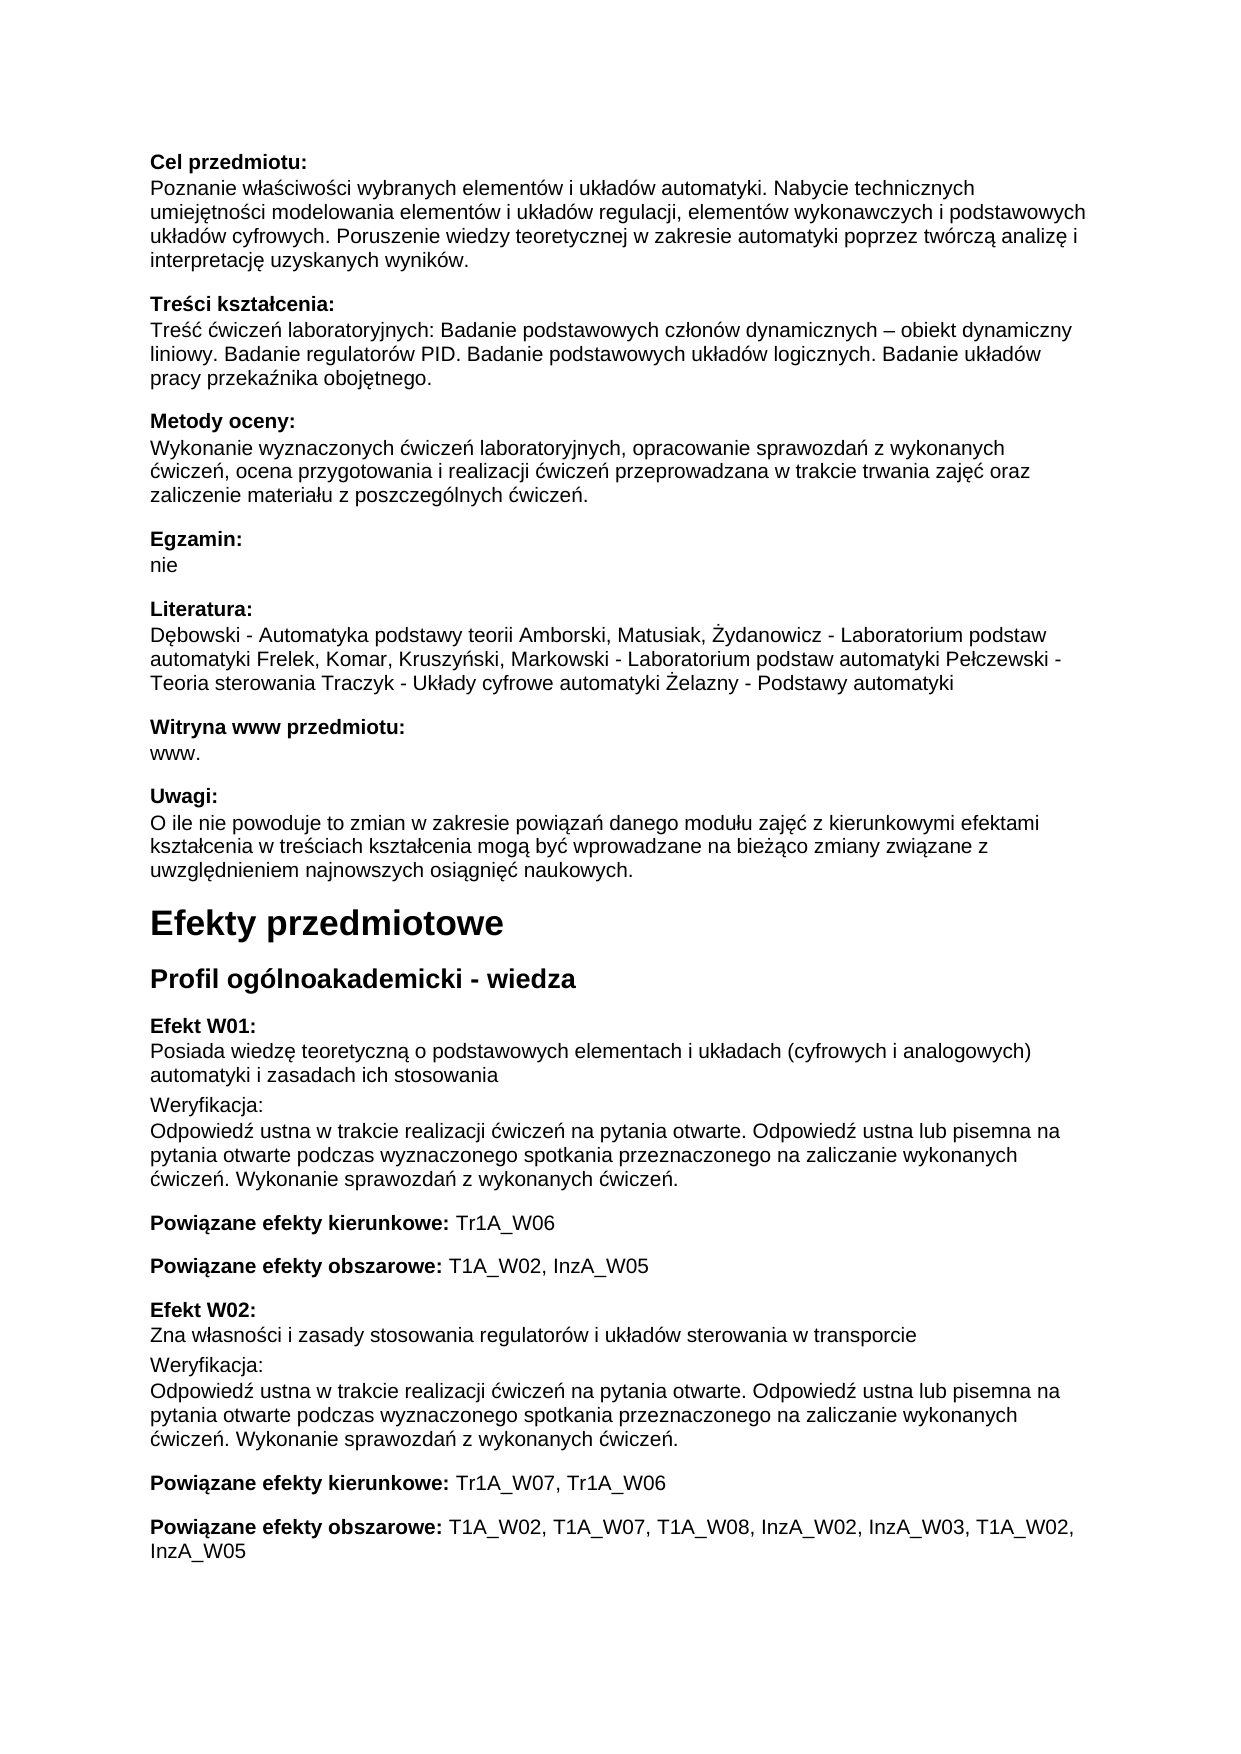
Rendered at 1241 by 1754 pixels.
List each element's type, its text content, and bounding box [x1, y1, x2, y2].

text Zna własności i zasady stosowania regulatorów i układów sterowania w transporcie [150, 1323, 1090, 1347]
text Treść ćwiczeń laboratoryjnych: Badanie podstawowych członów dynamicznych – obiekt dynamiczny liniowy. Badanie regulatorów PID. Badanie podstawowych układów logicznych. Badanie układów pracy przekaźnika obojętnego. [150, 318, 1090, 389]
subtitle Profil ogólnoakademicki - wiedza [150, 963, 1090, 994]
text Powiązane efekty kierunkowe: Tr1A_W07, Tr1A_W06 [150, 1471, 1090, 1495]
text Efekt W02: [150, 1298, 1090, 1322]
text Posiada wiedzę teoretyczną o podstawowych elementach i układach (cyfrowych i analogowych) automatyki i zasadach ich stosowania [150, 1039, 1090, 1087]
text Cel przedmiotu: [150, 150, 1090, 174]
text Poznanie właściwości wybranych elementów i układów automatyki. Nabycie technicznych umiejętności modelowania elementów i układów regulacji, elementów wykonawczych i podstawowych układów cyfrowych. Poruszenie wiedzy teoretycznej w zakresie automatyki poprzez twórczą analizę i interpretację uzyskanych wyników. [150, 176, 1090, 272]
text Powiązane efekty obszarowe: T1A_W02, T1A_W07, T1A_W08, InzA_W02, InzA_W03, T1A_W02, InzA_W05 [150, 1515, 1090, 1563]
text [150, 1379, 1090, 1451]
text Powiązane efekty kierunkowe: Tr1A_W06 [150, 1211, 1090, 1234]
text Efekt W01: [150, 1014, 1090, 1038]
text Powiązane efekty obszarowe: T1A_W02, InzA_W05 [150, 1254, 1090, 1278]
text Dębowski - Automatyka podstawy teorii Amborski, Matusiak, Żydanowicz - Laboratorium podstaw automatyki Frelek, Komar, Kruszyński, Markowski - Laboratorium podstaw automatyki Pełczewski - Teoria sterowania Traczyk - Układy cyfrowe automatyki Żelazny - Podstawy automatyki [150, 623, 1090, 695]
text O ile nie powoduje to zmian w zakresie powiązań danego modułu zajęć z kierunkowymi efektami kształcenia w treściach kształcenia mogą być wprowadzane na bieżąco zmiany związane z uwzględnieniem najnowszych osiągnięć naukowych. [150, 810, 1090, 882]
text Uwagi: [150, 784, 1090, 808]
text Wykonanie wyznaczonych ćwiczeń laboratoryjnych, opracowanie sprawozdań z wykonanych ćwiczeń, ocena przygotowania i realizacji ćwiczeń przeprowadzana w trakcie trwania zajęć oraz zaliczenie materiału z poszczególnych ćwiczeń. [150, 435, 1090, 507]
text Metody oceny: [150, 409, 1090, 433]
text Witryna www przedmiotu: [150, 714, 1090, 738]
text Weryfikacja: [150, 1353, 1090, 1377]
text Weryfikacja: [150, 1093, 1090, 1117]
text nie [150, 553, 1090, 577]
subtitle Efekty przedmiotowe [150, 902, 1090, 943]
text Treści kształcenia: [150, 292, 1090, 316]
text Egzamin: [150, 527, 1090, 551]
text www. [150, 741, 1090, 764]
text Literatura: [150, 597, 1090, 621]
